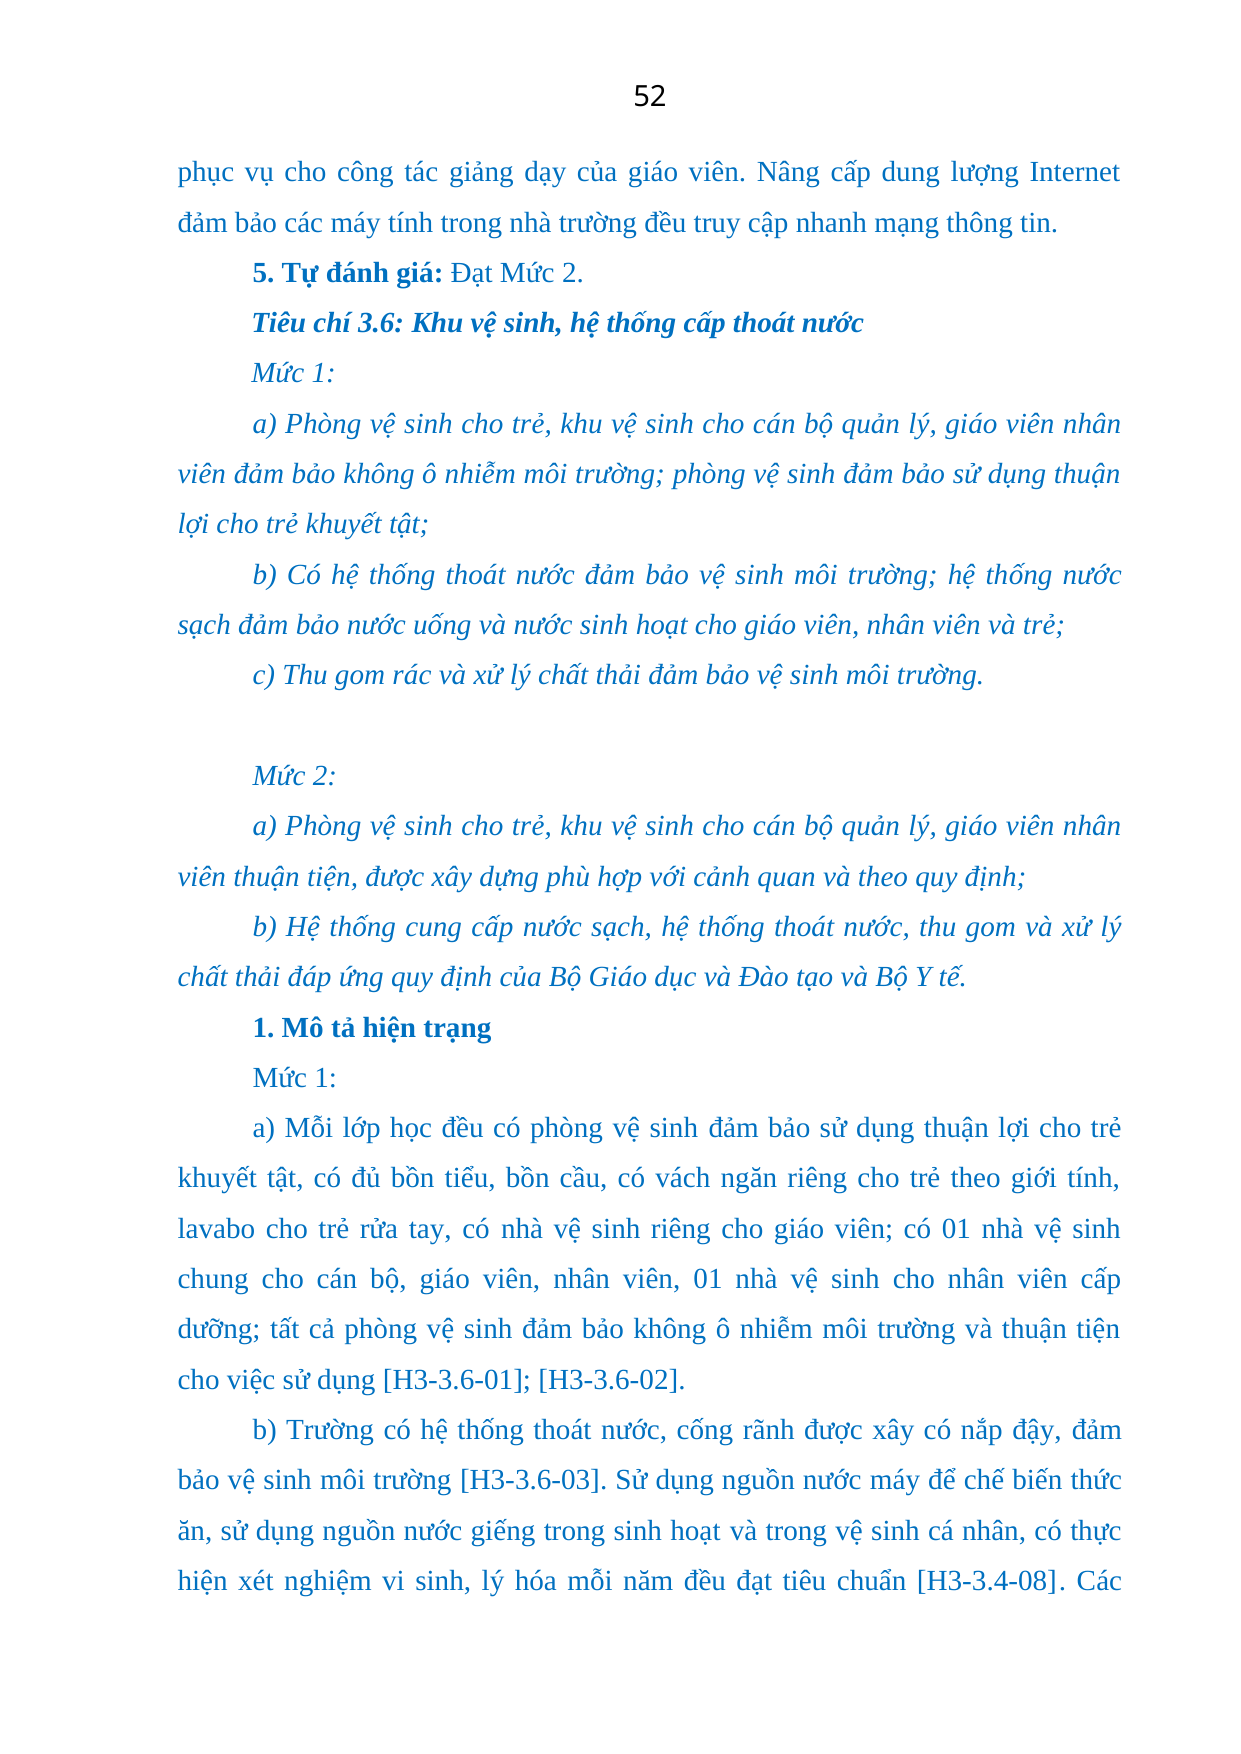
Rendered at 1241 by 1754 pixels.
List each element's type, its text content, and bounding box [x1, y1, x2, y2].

text c) Thu gom rác và xử lý chất thải đảm bảo vệ sinh môi trường. [177, 657, 1122, 691]
text 1. Mô tả hiện trạng [177, 1010, 1122, 1043]
text 5. Tự đánh giá: Đạt Mức 2. [177, 255, 1122, 288]
text Mức 1: [177, 356, 1122, 389]
text Mức 1: [177, 1060, 1122, 1093]
text Mức 2: [177, 758, 1122, 792]
text Tiêu chí 3.6: Khu vệ sinh, hệ thống cấp thoát nước [177, 305, 1122, 339]
text a) Phòng vệ sinh cho trẻ, khu vệ sinh cho cán bộ quản lý, giáo viên nhân viên thuận tiện, được xây dựng phù hợp với cảnh quan và theo quy định; [177, 808, 1122, 892]
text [177, 1412, 1122, 1597]
text a) Phòng vệ sinh cho trẻ, khu vệ sinh cho cán bộ quản lý, giáo viên nhân viên đảm bảo không ô nhiễm môi trường; phòng vệ sinh đảm bảo sử dụng thuận lợi cho trẻ khuyết tật; [177, 406, 1122, 540]
text b) Có hệ thống thoát nước đảm bảo vệ sinh môi trường; hệ thống nước sạch đảm bảo nước uống và nước sinh hoạt cho giáo viên, nhân viên và trẻ; [177, 557, 1122, 641]
text b) Hệ thống cung cấp nước sạch, hệ thống thoát nước, thu gom và xử lý chất thải đáp ứng quy định của Bộ Giáo dục và Đào tạo và Bộ Y tế. [177, 909, 1122, 993]
text a) Mỗi lớp học đều có phòng vệ sinh đảm bảo sử dụng thuận lợi cho trẻ khuyết tật, có đủ bồn tiểu, bồn cầu, có vách ngăn riêng cho trẻ theo giới tính, lavabo cho trẻ rửa tay, có nhà vệ sinh riêng cho giáo viên; có 01 nhà vệ sinh chung cho cán bộ, giáo viên, nhân viên, 01 nhà vệ sinh cho nhân viên cấp dưỡng; tất cả phòng vệ sinh đảm bảo không ô nhiễm môi trường và thuận tiện cho việc sử dụng [H3-3.6-01]; [H3-3.6-02]. [177, 1110, 1122, 1395]
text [177, 154, 1122, 238]
